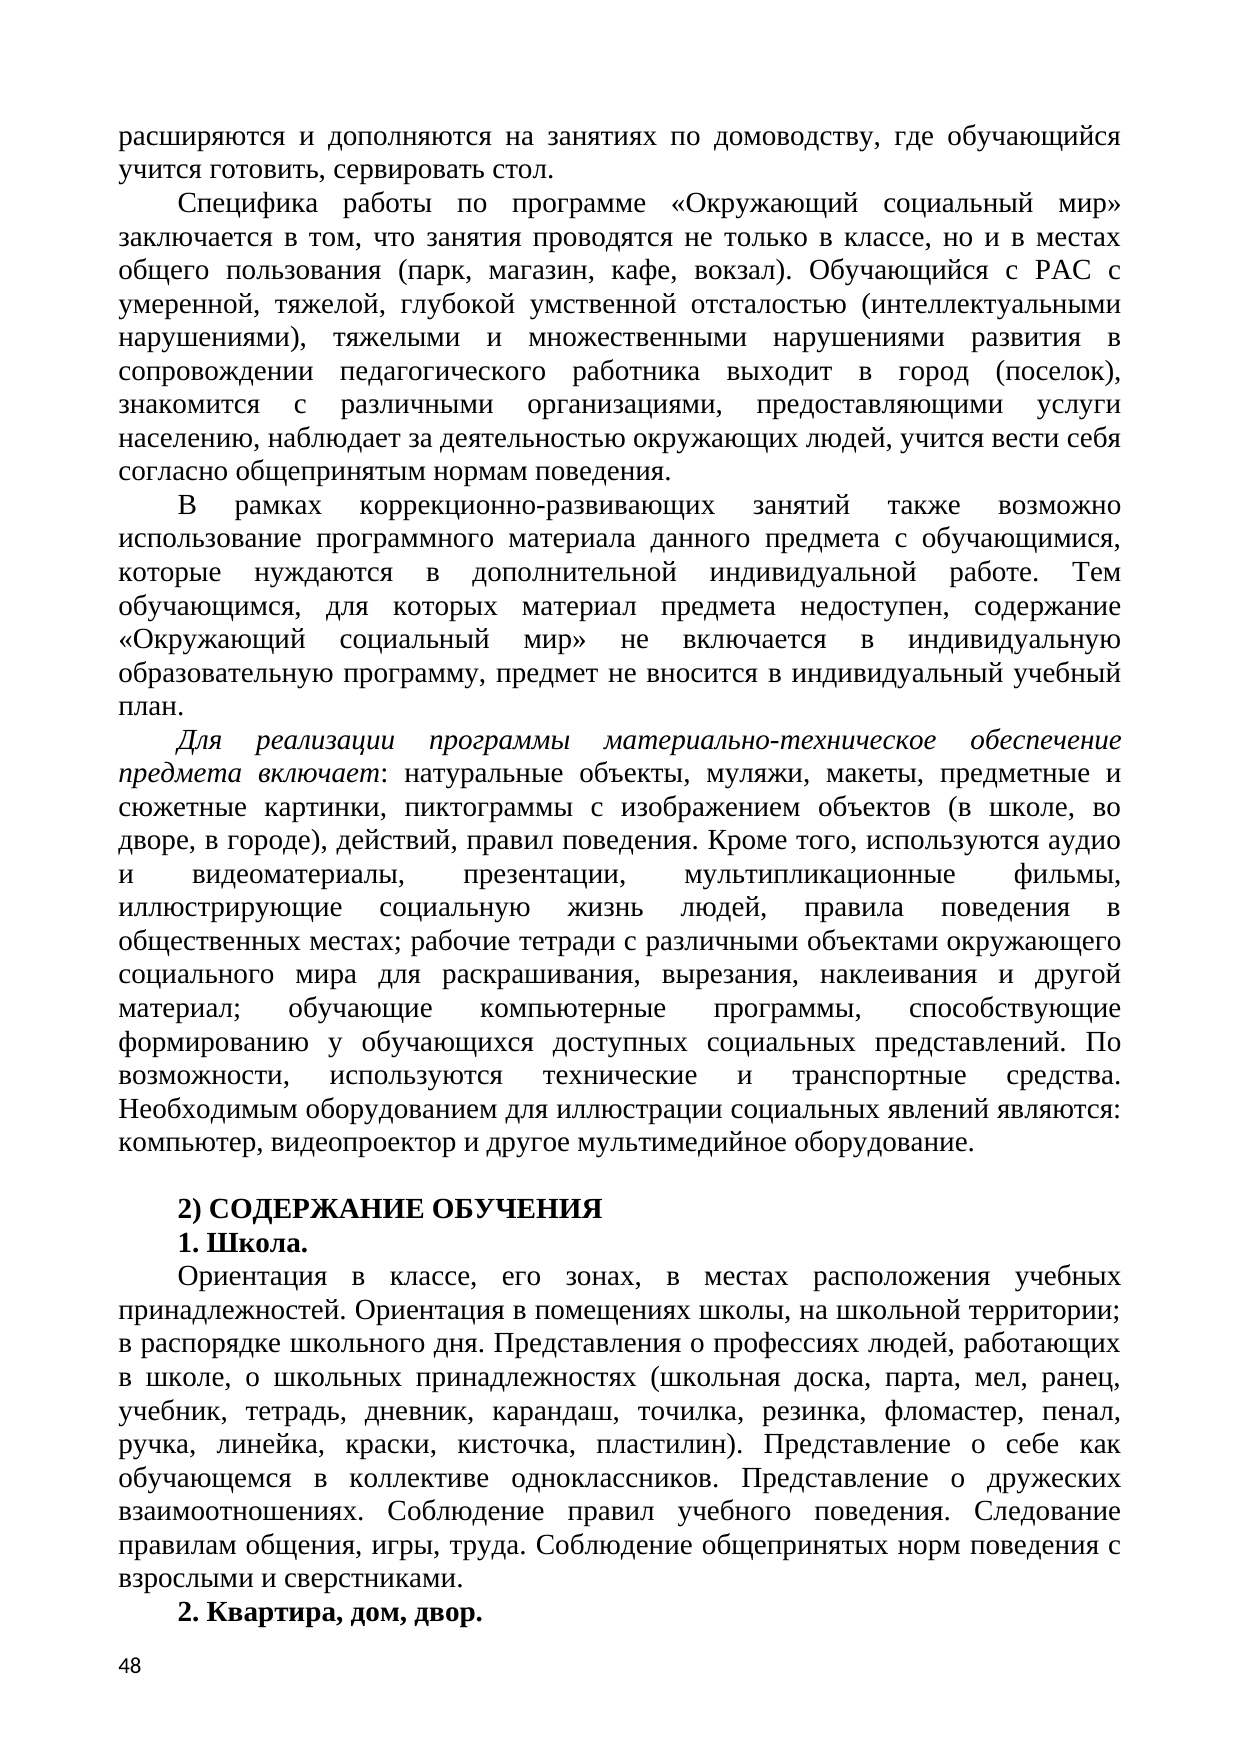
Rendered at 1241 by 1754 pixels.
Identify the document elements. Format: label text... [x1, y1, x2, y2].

text Для реализации программы материально-техническое обеспечение предмета включает: натуральные объекты, муляжи, макеты, предметные и сюжетные картинки, пиктограммы с изображением объектов (в школе, во дворе, в городе), действий, правил поведения. Кроме того, используются аудио и видеоматериалы, презентации, мультипликационные фильмы, иллюстрирующие социальную жизнь людей, правила поведения в общественных местах; рабочие тетради с различными объектами окружающего социального мира для раскрашивания, вырезания, наклеивания и другой материал; обучающие компьютерные программы, способствующие формированию у обучающихся доступных социальных представлений. По возможности, используются технические и транспортные средства. Необходимым оборудованием для иллюстрации социальных явлений являются: компьютер, видеопроектор и другое мультимедийное оборудование. [118, 722, 1122, 1158]
text Ориентация в классе, его зонах, в местах расположения учебных принадлежностей. Ориентация в помещениях школы, на школьной территории; в распорядке школьного дня. Представления о профессиях людей, работающих в школе, о школьных принадлежностях (школьная доска, парта, мел, ранец, учебник, тетрадь, дневник, карандаш, точилка, резинка, фломастер, пенал, ручка, линейка, краски, кисточка, пластилин). Представление о себе как обучающемся в коллективе одноклассников. Представление о дружеских взаимоотношениях. Соблюдение правил учебного поведения. Следование правилам общения, игры, труда. Соблюдение общепринятых норм поведения с взрослыми и сверстниками. [118, 1258, 1122, 1594]
text Специфика работы по программе «Окружающий социальный мир» заключается в том, что занятия проводятся не только в классе, но и в местах общего пользования (парк, магазин, кафе, вокзал). Обучающийся с РАС с умеренной, тяжелой, глубокой умственной отсталостью (интеллектуальными нарушениями), тяжелыми и множественными нарушениями развития в сопровождении педагогического работника выходит в город (поселок), знакомится с различными организациями, предоставляющими услуги населению, наблюдает за деятельностью окружающих людей, учится вести себя согласно общепринятым нормам поведения. [118, 185, 1122, 487]
text В рамках коррекционно-развивающих занятий также возможно использование программного материала данного предмета с обучающимися, которые нуждаются в дополнительной индивидуальной работе. Тем обучающимся, для которых материал предмета недоступен, содержание «Окружающий социальный мир» не включается в индивидуальную образовательную программу, предмет не вносится в индивидуальный учебный план. [118, 487, 1122, 722]
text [118, 118, 1122, 185]
text 2. Квартира, дом, двор. [118, 1594, 1122, 1627]
text 1. Школа. [118, 1225, 1122, 1258]
text 2) СОДЕРЖАНИЕ ОБУЧЕНИЯ [118, 1191, 1122, 1225]
